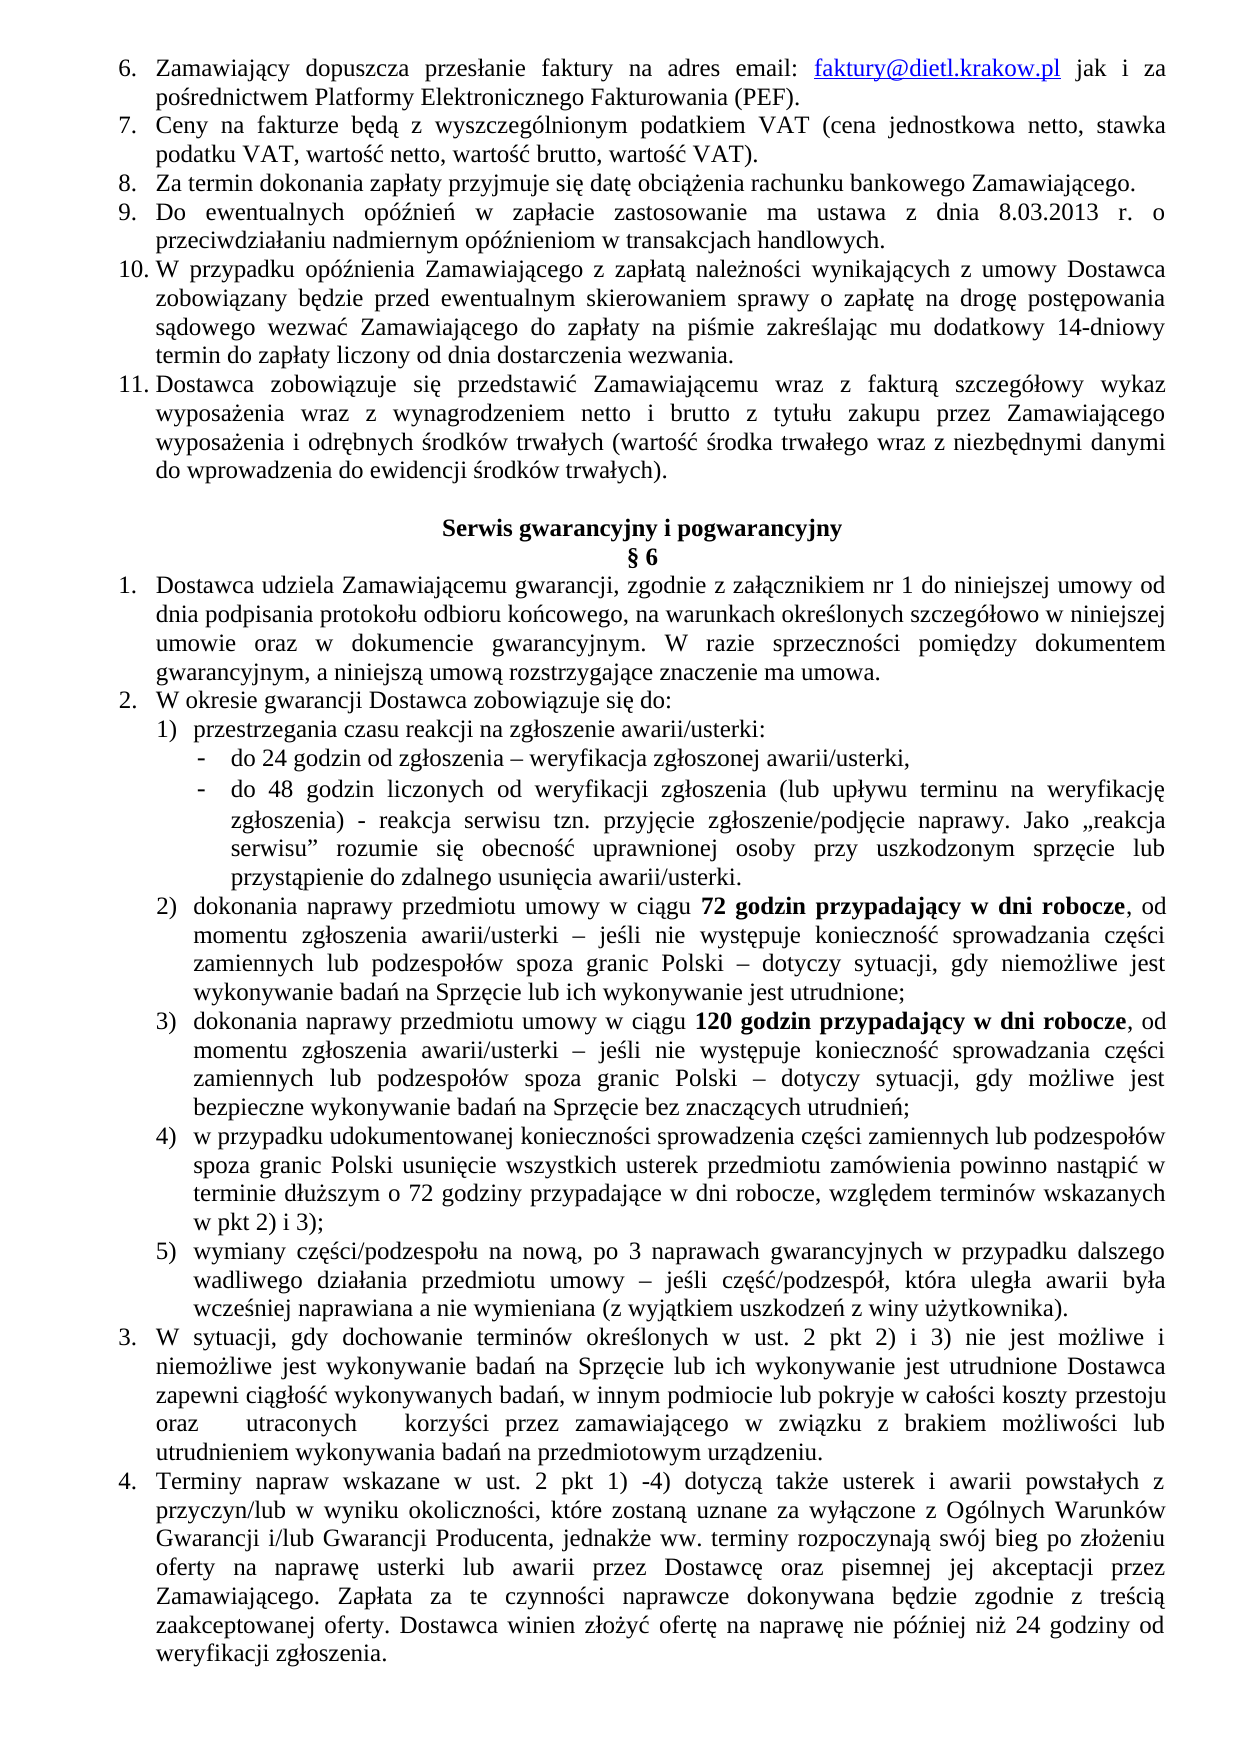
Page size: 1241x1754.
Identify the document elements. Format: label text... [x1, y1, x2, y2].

list do 24 godzin od zgłoszenia – weryfikacja zgłoszonej awarii/usterki, [193, 743, 1166, 774]
list W okresie gwarancji Dostawca zobowiązuje się do: [118, 686, 1166, 714]
list do 48 godzin liczonych od weryfikacji zgłoszenia (lub upływu terminu na weryfikację zgłoszenia) - reakcja serwisu tzn. przyjęcie zgłoszenie/podjęcie naprawy. Jako „reakcja serwisu” rozumie się obecność uprawnionej osoby przy uszkodzonym sprzęcie lub przystąpienie do zdalnego usunięcia awarii/usterki. [193, 774, 1166, 891]
list w przypadku udokumentowanej konieczności sprowadzenia części zamiennych lub podzespołów spoza granic Polski usunięcie wszystkich usterek przedmiotu zamówienia powinno nastąpić w terminie dłuższym o 72 godziny przypadające w dni robocze, względem terminów wskazanych w pkt 2) i 3); [156, 1121, 1166, 1236]
text § 6 [118, 542, 1166, 571]
list Zamawiający dopuszcza przesłanie faktury na adres email: faktury@dietl.krakow.pl jak i za pośrednictwem Platformy Elektronicznego Fakturowania (PEF). [118, 53, 1166, 111]
list Dostawca udziela Zamawiającemu gwarancji, zgodnie z załącznikiem nr 1 do niniejszej umowy od dnia podpisania protokołu odbioru końcowego, na warunkach określonych szczegółowo w niniejszej umowie oraz w dokumencie gwarancyjnym. W razie sprzeczności pomiędzy dokumentem gwarancyjnym, a niniejszą umową rozstrzygające znaczenie ma umowa. [118, 571, 1166, 686]
list W sytuacji, gdy dochowanie terminów określonych w ust. 2 pkt 2) i 3) nie jest możliwe i niemożliwe jest wykonywanie badań na Sprzęcie lub ich wykonywanie jest utrudnione Dostawca zapewni ciągłość wykonywanych badań, w innym podmiocie lub pokryje w całości koszty przestoju oraz utraconych korzyści przez zamawiającego w związku z brakiem możliwości lub utrudnieniem wykonywania badań na przedmiotowym urządzeniu. [118, 1322, 1166, 1466]
list Za termin dokonania zapłaty przyjmuje się datę obciążenia rachunku bankowego Zamawiającego. [118, 168, 1166, 197]
list wymiany części/podzespołu na nową, po 3 naprawach gwarancyjnych w przypadku dalszego wadliwego działania przedmiotu umowy – jeśli część/podzespół, która uległa awarii była wcześniej naprawiana a nie wymieniana (z wyjątkiem uszkodzeń z winy użytkownika). [156, 1236, 1166, 1322]
list Terminy napraw wskazane w ust. 2 pkt 1) -4) dotyczą także usterek i awarii powstałych z przyczyn/lub w wyniku okoliczności, które zostaną uznane za wyłączone z Ogólnych Warunków Gwarancji i/lub Gwarancji Producenta, jednakże ww. terminy rozpoczynają swój bieg po złożeniu oferty na naprawę usterki lub awarii przez Dostawcę oraz pisemnej jej akceptacji przez Zamawiającego. Zapłata za te czynności naprawcze dokonywana będzie zgodnie z treścią zaakceptowanej oferty. Dostawca winien złożyć ofertę na naprawę nie później niż 24 godziny od weryfikacji zgłoszenia. [118, 1466, 1166, 1667]
list przestrzegania czasu reakcji na zgłoszenie awarii/usterki: [156, 714, 1166, 743]
list dokonania naprawy przedmiotu umowy w ciągu 72 godzin przypadający w dni robocze, od momentu zgłoszenia awarii/usterki – jeśli nie występuje konieczność sprowadzania części zamiennych lub podzespołów spoza granic Polski – dotyczy sytuacji, gdy niemożliwe jest wykonywanie badań na Sprzęcie lub ich wykonywanie jest utrudnione; [156, 891, 1166, 1006]
list Dostawca zobowiązuje się przedstawić Zamawiającemu wraz z fakturą szczegółowy wykaz wyposażenia wraz z wynagrodzeniem netto i brutto z tytułu zakupu przez Zamawiającego wyposażenia i odrębnych środków trwałych (wartość środka trwałego wraz z niezbędnymi danymi do wprowadzenia do ewidencji środków trwałych). [118, 369, 1166, 484]
list Ceny na fakturze będą z wyszczególnionym podatkiem VAT (cena jednostkowa netto, stawka podatku VAT, wartość netto, wartość brutto, wartość VAT). [118, 111, 1166, 168]
text Serwis gwarancyjny i pogwarancyjny [118, 513, 1166, 542]
list dokonania naprawy przedmiotu umowy w ciągu 120 godzin przypadający w dni robocze, od momentu zgłoszenia awarii/usterki – jeśli nie występuje konieczność sprowadzania części zamiennych lub podzespołów spoza granic Polski – dotyczy sytuacji, gdy możliwe jest bezpieczne wykonywanie badań na Sprzęcie bez znaczących utrudnień; [156, 1006, 1166, 1121]
list W przypadku opóźnienia Zamawiającego z zapłatą należności wynikających z umowy Dostawca zobowiązany będzie przed ewentualnym skierowaniem sprawy o zapłatę na drogę postępowania sądowego wezwać Zamawiającego do zapłaty na piśmie zakreślając mu dodatkowy 14-dniowy termin do zapłaty liczony od dnia dostarczenia wezwania. [118, 254, 1166, 369]
list Do ewentualnych opóźnień w zapłacie zastosowanie ma ustawa z dnia 8.03.2013 r. o przeciwdziałaniu nadmiernym opóźnieniom w transakcjach handlowych. [118, 197, 1166, 254]
